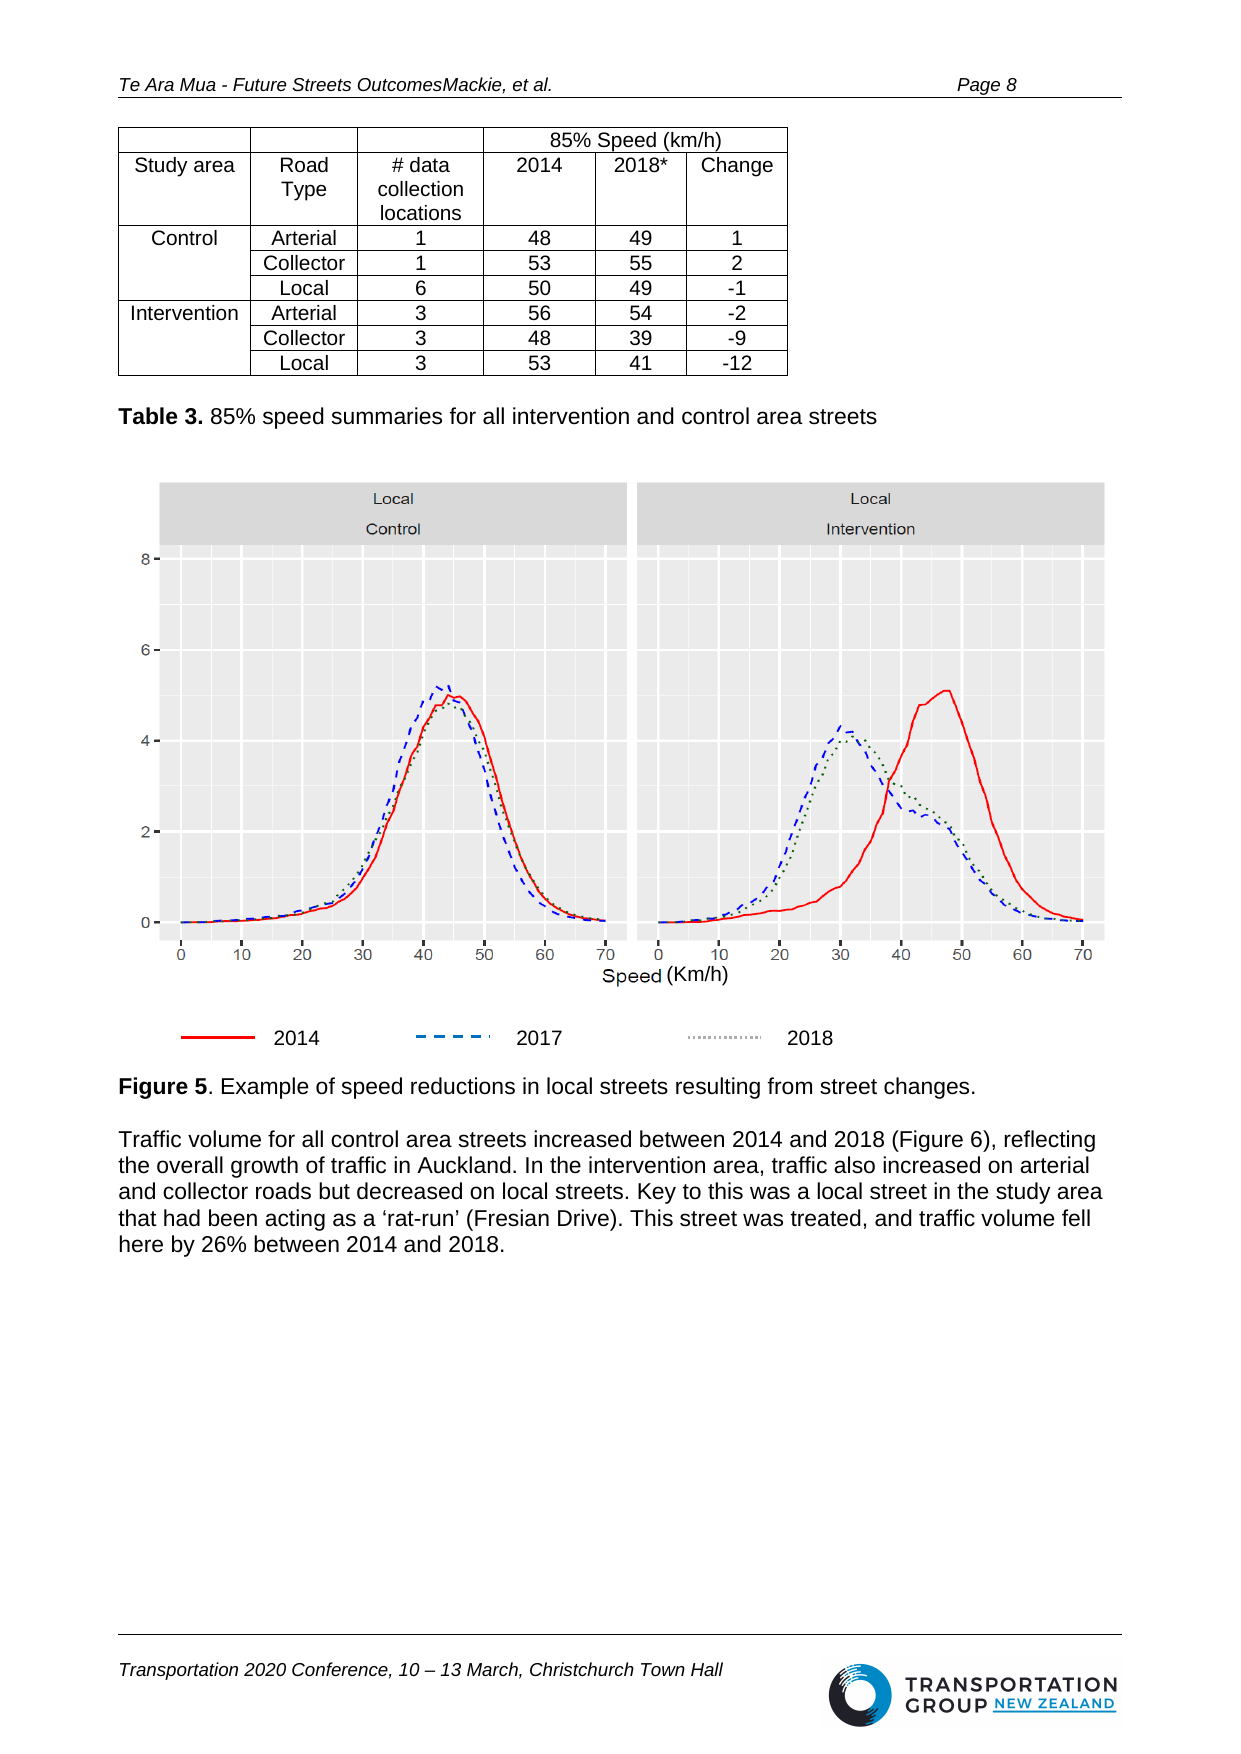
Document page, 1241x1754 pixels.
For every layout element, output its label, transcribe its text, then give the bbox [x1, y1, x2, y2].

table_cell 49 [596, 226, 686, 250]
table_cell -12 [687, 351, 787, 375]
table_cell 56 [484, 301, 595, 325]
table_cell 2 [687, 251, 787, 275]
table_cell Arterial [251, 301, 357, 325]
table_cell Local [251, 276, 357, 300]
table_cell -2 [687, 301, 787, 325]
table_cell -9 [687, 326, 787, 350]
table_header [119, 128, 250, 152]
table_cell 1 [358, 251, 483, 275]
table_cell Local [251, 351, 357, 375]
table_cell Collector [251, 326, 357, 350]
table_cell 41 [596, 351, 686, 375]
table_cell 3 [358, 326, 483, 350]
table_cell Change [687, 153, 787, 225]
table_cell 2014 [484, 153, 595, 225]
table_cell 49 [596, 276, 686, 300]
table_cell 1 [358, 226, 483, 250]
table_cell 55 [596, 251, 686, 275]
picture [118, 481, 1107, 994]
table_cell 6 [358, 276, 483, 300]
table_cell 2018* [596, 153, 686, 225]
table_cell 3 [358, 351, 483, 375]
table_cell 53 [484, 251, 595, 275]
table_cell # data collection locations [358, 153, 483, 225]
table_cell 48 [484, 326, 595, 350]
text Traffic volume for all control area streets increased between 2014 and 2018 (Figure 6), reflecting the overall growth of traffic in Auckland. In the intervention area, traffic also increased on arterial and collector roads but decreased on local streets. Key to this was a local street in the study area that had been acting as a ‘rat-run’ (Fresian Drive). This street was treated, and traffic volume fell here by 26% between 2014 and 2018. [118, 1126, 1122, 1257]
table_cell -1 [687, 276, 787, 300]
table_cell 3 [358, 301, 483, 325]
table_cell 1 [687, 226, 787, 250]
table_cell 48 [484, 226, 595, 250]
table_cell 39 [596, 326, 686, 350]
text Table 3. 85% speed summaries for all intervention and control area streets [118, 403, 1122, 429]
table_cell 50 [484, 276, 595, 300]
text Figure 5. Example of speed reductions in local streets resulting from street changes. [118, 1073, 1122, 1099]
table_header [358, 128, 483, 152]
picture [818, 1656, 1122, 1728]
table_cell 54 [596, 301, 686, 325]
table_header 85% Speed (km/h) [484, 128, 787, 152]
table_cell Collector [251, 251, 357, 275]
table_cell Road Type [251, 153, 357, 225]
table_cell Intervention [119, 301, 250, 375]
table_cell Arterial [251, 226, 357, 250]
table_cell Study area [119, 153, 250, 225]
table_cell 53 [484, 351, 595, 375]
table_cell Control [119, 226, 250, 300]
table_header [251, 128, 357, 152]
